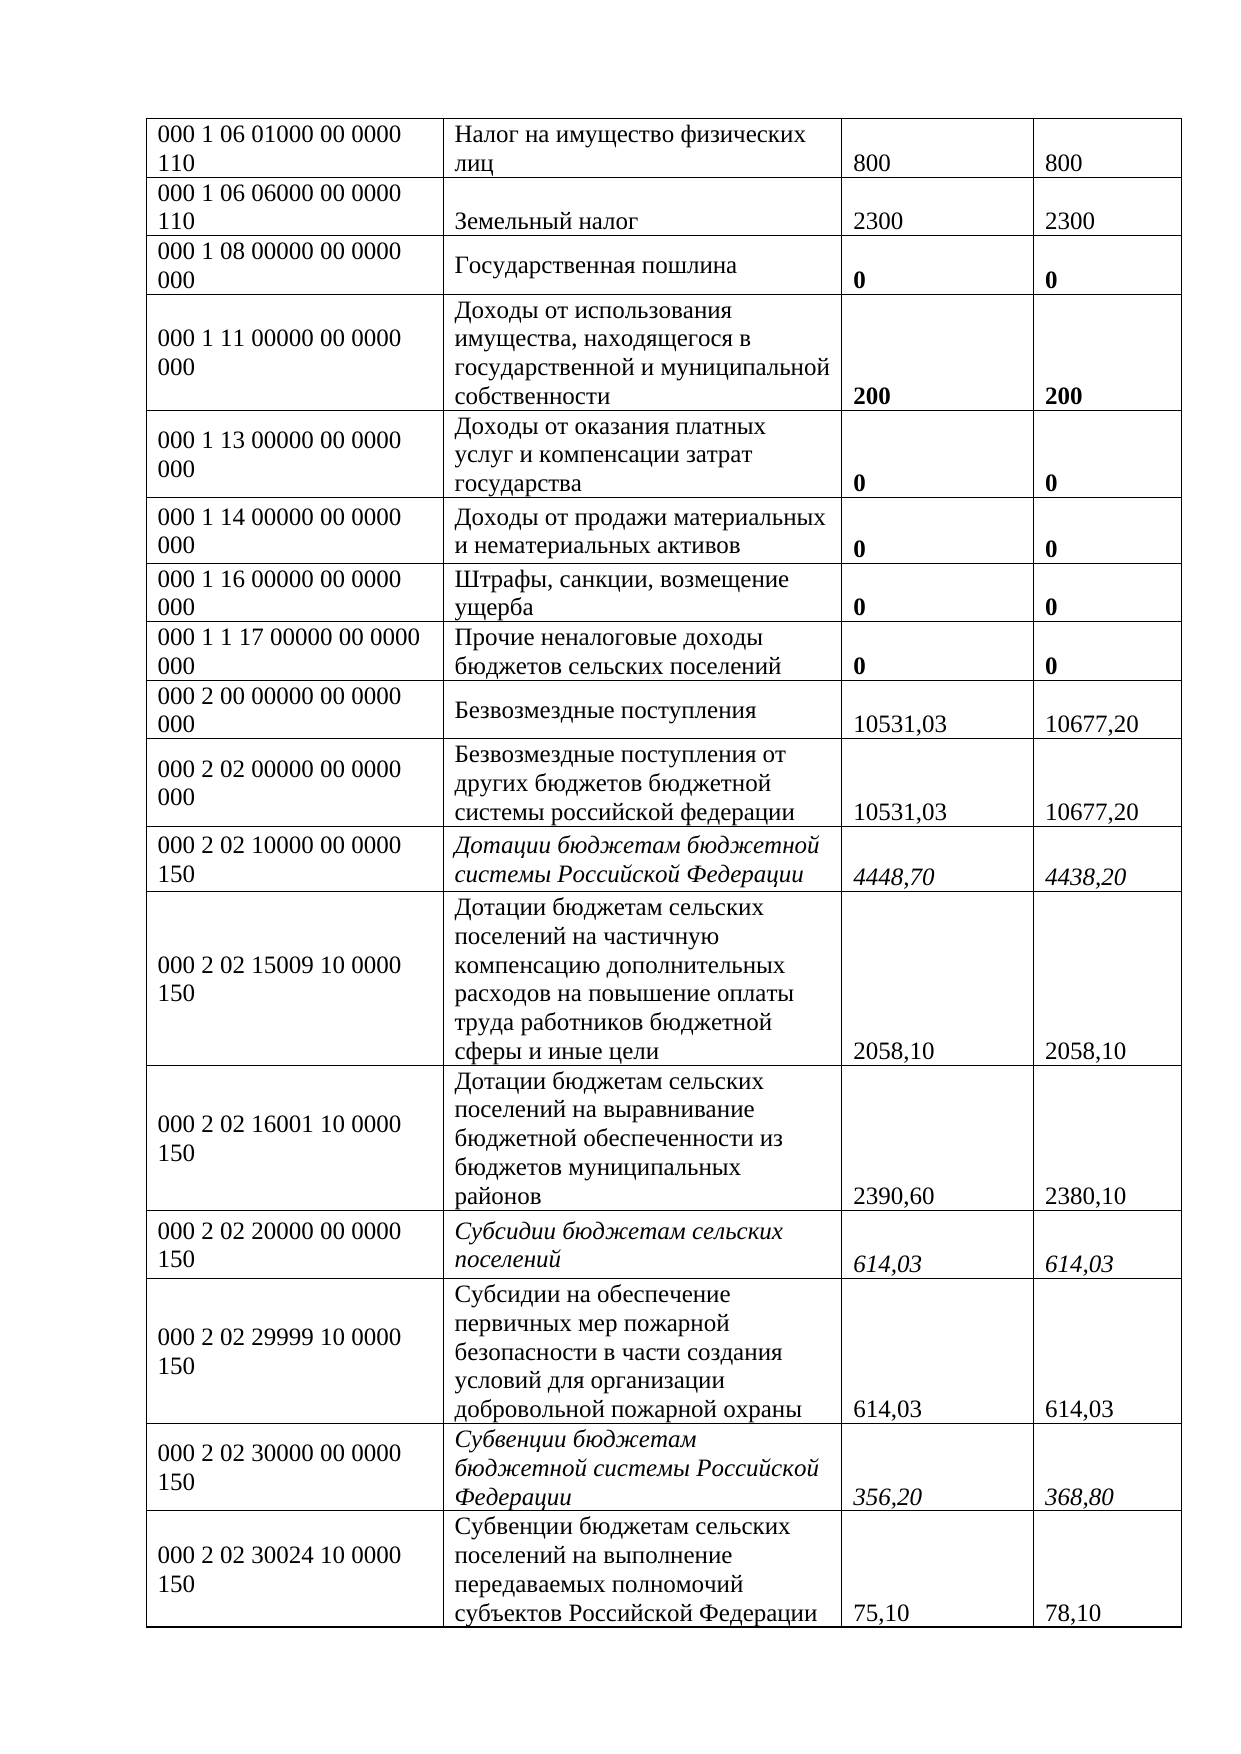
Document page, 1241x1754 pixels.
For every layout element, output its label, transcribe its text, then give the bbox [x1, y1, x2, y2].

table_cell 614,03 [1034, 1211, 1181, 1278]
table_cell 000 1 13 00000 00 0000 000 [147, 411, 443, 497]
table_cell 000 1 08 00000 00 0000 000 [147, 236, 443, 294]
table_cell Дотации бюджетам сельских поселений на частичную компенсацию дополнительных расходов на повышение оплаты труда работников бюджетной сферы и иные цели [444, 892, 841, 1065]
table_cell 000 2 02 30000 00 0000 150 [147, 1424, 443, 1510]
table_cell 10677,20 [1034, 739, 1181, 826]
table_cell 368,80 [1034, 1424, 1181, 1510]
table_cell Доходы от продажи материальных и нематериальных активов [444, 498, 841, 563]
table_cell 000 1 06 06000 00 0000 110 [147, 178, 443, 235]
table_cell Прочие неналоговые доходы бюджетов сельских поселений [444, 622, 841, 680]
table_cell 800 [1034, 119, 1181, 177]
table_cell Субвенции бюджетам сельских поселений на выполнение передаваемых полномочий субъектов Российской Федерации [444, 1511, 841, 1626]
table_cell Доходы от использования имущества, находящегося в государственной и муниципальной собственности [444, 295, 841, 410]
table_cell 75,10 [842, 1511, 1033, 1626]
table_cell 000 2 02 29999 10 0000 150 [147, 1279, 443, 1423]
table_cell 0 [842, 564, 1033, 621]
table_cell 2300 [842, 178, 1033, 235]
table_cell 000 2 00 00000 00 0000 000 [147, 681, 443, 738]
table_cell 200 [1034, 295, 1181, 410]
table_cell 614,03 [1034, 1279, 1181, 1423]
table_cell 000 2 02 15009 10 0000 150 [147, 892, 443, 1065]
table_cell 78,10 [1034, 1511, 1181, 1626]
table_cell 614,03 [842, 1211, 1033, 1278]
table_cell 000 1 14 00000 00 0000 000 [147, 498, 443, 563]
table_cell 10677,20 [1034, 681, 1181, 738]
table_cell 10531,03 [842, 681, 1033, 738]
table_cell 2058,10 [1034, 892, 1181, 1065]
table_cell 2390,60 [842, 1066, 1033, 1209]
table_cell Дотации бюджетам сельских поселений на выравнивание бюджетной обеспеченности из бюджетов муниципальных районов [444, 1066, 841, 1209]
table_cell 000 2 02 16001 10 0000 150 [147, 1066, 443, 1209]
table_cell 4438,20 [1034, 827, 1181, 891]
table_cell Субвенции бюджетам бюджетной системы Российской Федерации [444, 1424, 841, 1510]
table_cell 0 [1034, 498, 1181, 563]
table_cell 000 2 02 30024 10 0000 150 [147, 1511, 443, 1626]
table_cell Государственная пошлина [444, 236, 841, 294]
table_cell 200 [842, 295, 1033, 410]
table_cell 2300 [1034, 178, 1181, 235]
table_cell 614,03 [842, 1279, 1033, 1423]
table_cell 000 1 1 17 00000 00 0000 000 [147, 622, 443, 680]
table_cell 0 [1034, 236, 1181, 294]
table_cell 000 2 02 00000 00 0000 000 [147, 739, 443, 826]
table_cell Штрафы, санкции, возмещение ущерба [444, 564, 841, 621]
table_cell 356,20 [842, 1424, 1033, 1510]
table_cell Дотации бюджетам бюджетной системы Российской Федерации [444, 827, 841, 891]
table_cell 2380,10 [1034, 1066, 1181, 1209]
table_cell 2058,10 [842, 892, 1033, 1065]
table_cell Субсидии на обеспечение первичных мер пожарной безопасности в части создания условий для организации добровольной пожарной охраны [444, 1279, 841, 1423]
table_cell 0 [842, 236, 1033, 294]
table_cell 000 2 02 10000 00 0000 150 [147, 827, 443, 891]
table_cell 000 1 11 00000 00 0000 000 [147, 295, 443, 410]
table_cell Безвозмездные поступления от других бюджетов бюджетной системы российской федерации [444, 739, 841, 826]
table_cell Налог на имущество физических лиц [444, 119, 841, 177]
table_cell 0 [1034, 411, 1181, 497]
table_cell Доходы от оказания платных услуг и компенсации затрат государства [444, 411, 841, 497]
table_cell 000 2 02 20000 00 0000 150 [147, 1211, 443, 1278]
table_cell 000 1 06 01000 00 0000 110 [147, 119, 443, 177]
table_cell 0 [1034, 622, 1181, 680]
table_cell 4448,70 [842, 827, 1033, 891]
table_cell 0 [1034, 564, 1181, 621]
table_cell 800 [842, 119, 1033, 177]
table_cell Земельный налог [444, 178, 841, 235]
table_cell 000 1 16 00000 00 0000 000 [147, 564, 443, 621]
table_cell 10531,03 [842, 739, 1033, 826]
table_cell 0 [842, 622, 1033, 680]
table_cell Субсидии бюджетам сельских поселений [444, 1211, 841, 1278]
table_cell 0 [842, 498, 1033, 563]
table_cell Безвозмездные поступления [444, 681, 841, 738]
table_cell 0 [842, 411, 1033, 497]
